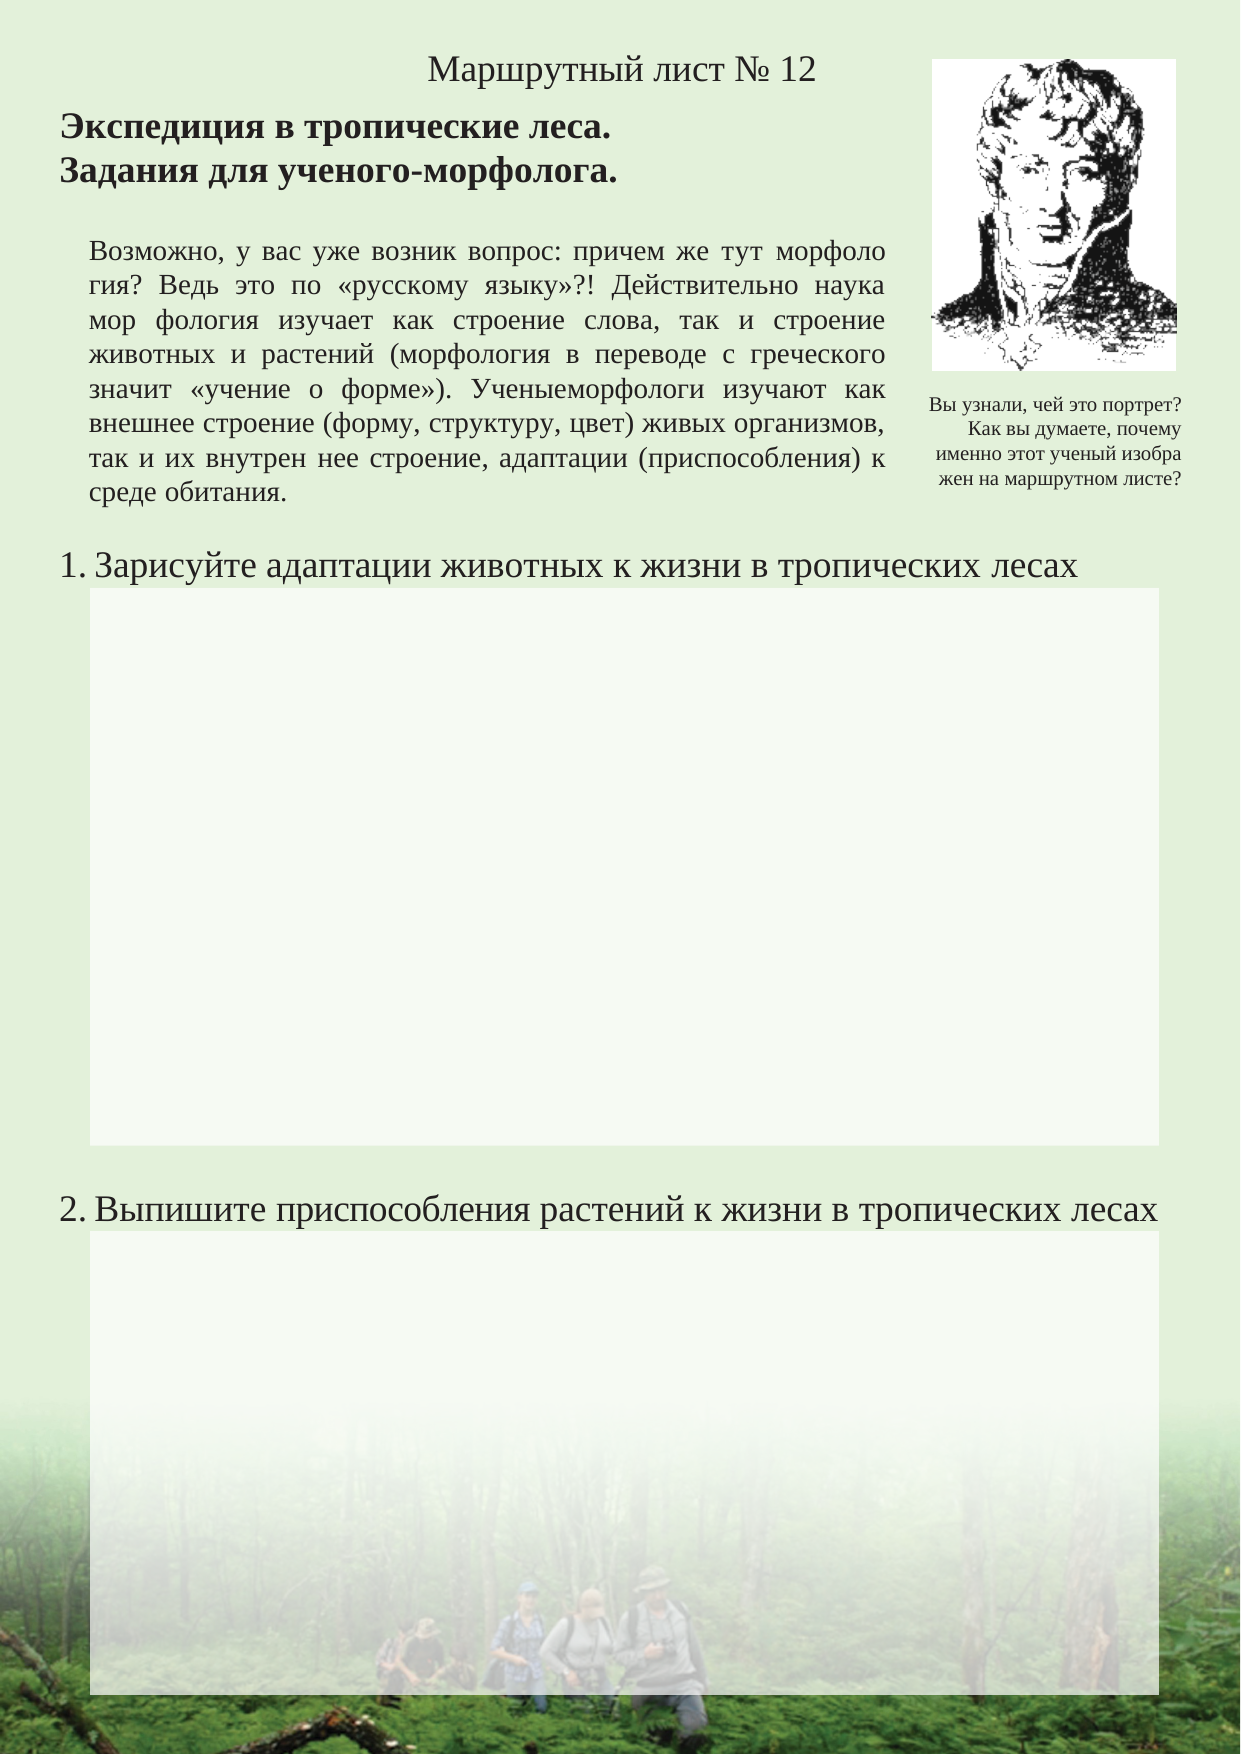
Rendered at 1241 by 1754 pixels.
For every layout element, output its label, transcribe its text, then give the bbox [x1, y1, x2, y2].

text Маршрутный лист № 12 [427, 46, 890, 89]
text Вы узнали, чей это портрет? Как вы думаете, почему именно этот ученый изобра­ жен на маршрутном листе? [921, 392, 1181, 490]
list Выпишите приспособления растений к жизни в тропических лесах [59, 1186, 1203, 1229]
text Экспедиция в тропические леса. Задания для ученого-морфолога. [59, 103, 619, 191]
picture [0, 0, 1241, 1754]
subtitle Зарисуйте адаптации животных к жизни в тропических лесах [59, 543, 1203, 586]
text Возможно, у вас уже возник вопрос: причем же тут морфоло­ гия? Ведь это по «русскому языку»?! Действительно наука мор­ фология изучает как строение слова, так и строение животных и растений (морфология в переводе с греческого значит «учение о форме»). Ученые­морфологи изучают как внешнее строение (форму, структуру, цвет) живых организмов, так и их внутрен­ нее строение, адаптации (приспособления) к среде обитания. [88, 233, 886, 508]
